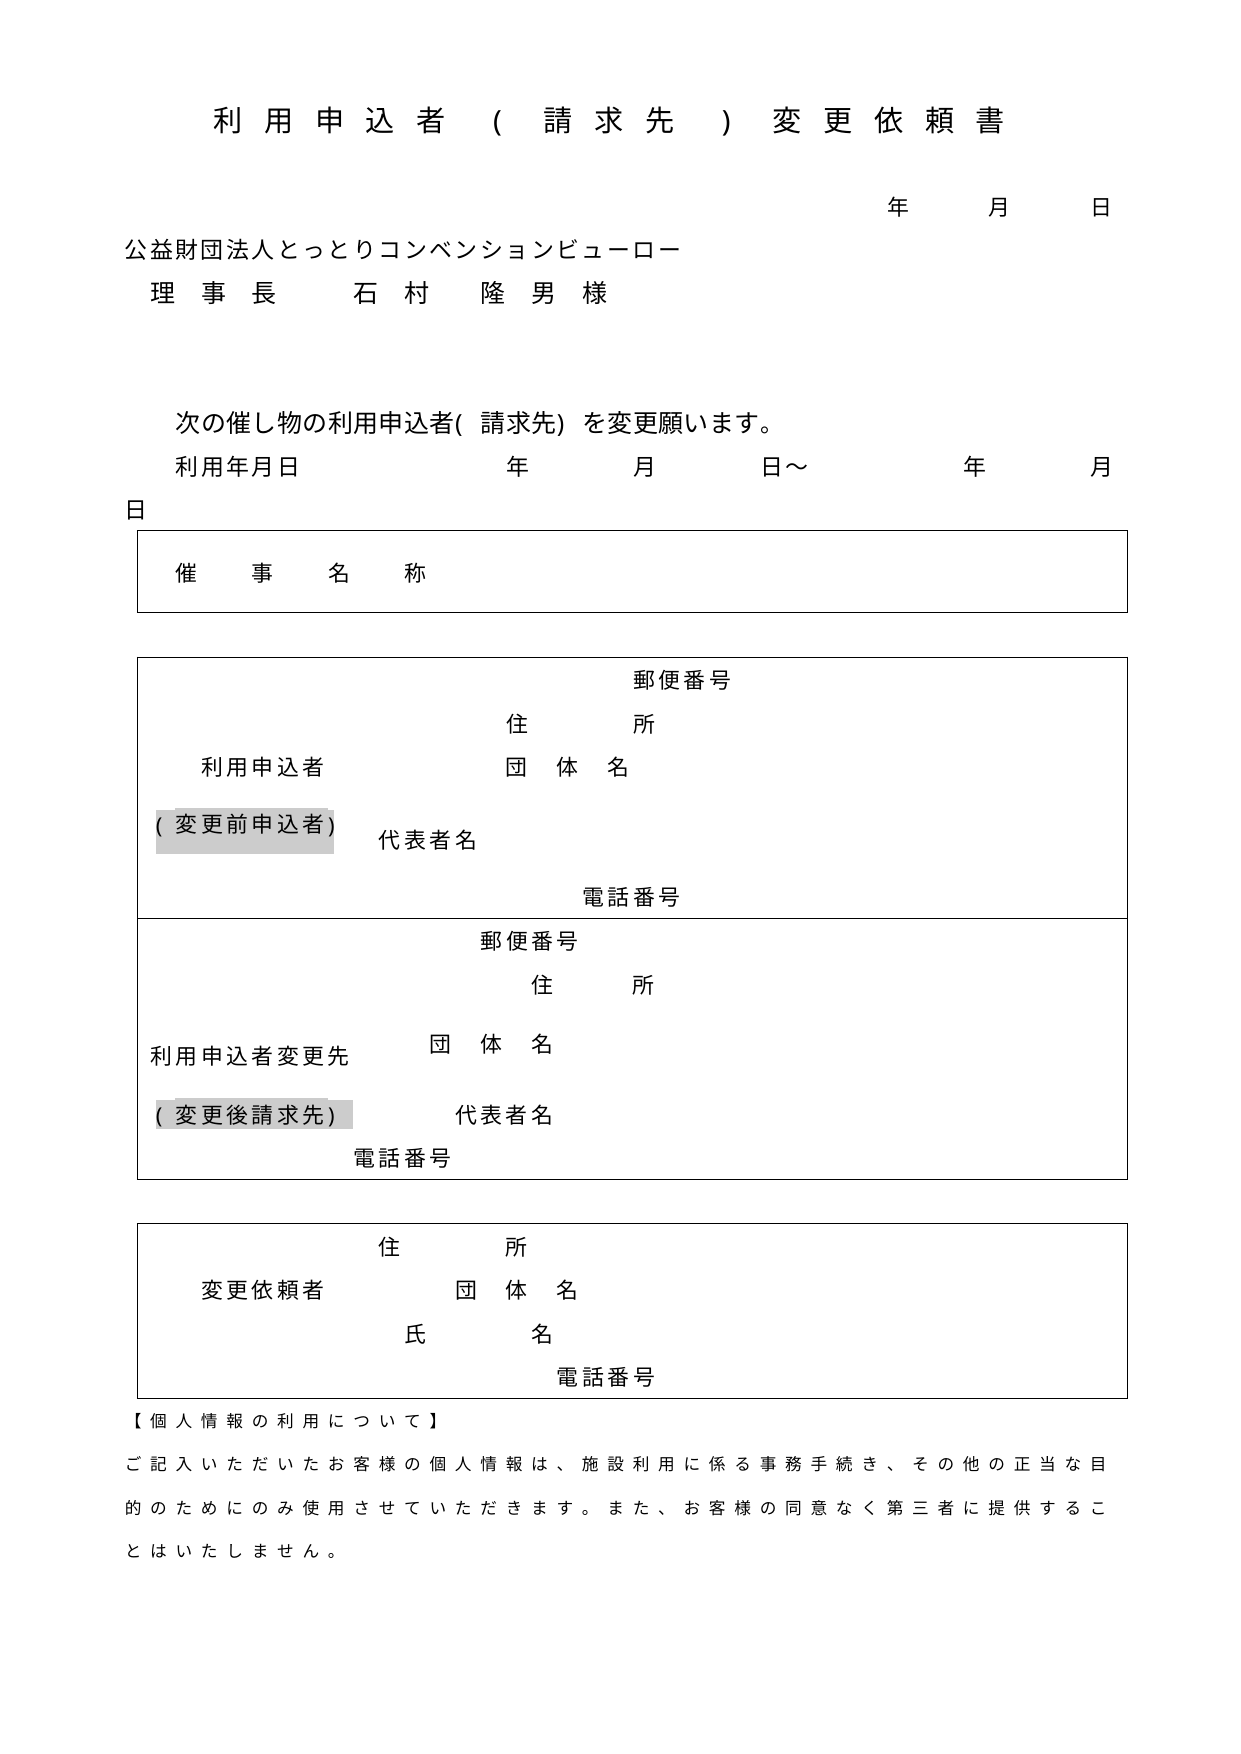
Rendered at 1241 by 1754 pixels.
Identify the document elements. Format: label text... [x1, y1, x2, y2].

table_header 郵便番号 住 所 利用申込者 団 体 名 (変更前申込者) 代表者名 電話番号 [138, 658, 1127, 918]
text 年 月 日 [124, 140, 1116, 227]
table_cell 郵便番号 住 所 利用申込者変更先 団 体 名 (変更後請求先) 代表者名 電話番号 [138, 919, 1127, 1179]
text 【個人情報の利用について】 [124, 1398, 1116, 1442]
text 利用申込者(請求先)変更依頼書 [124, 97, 1116, 140]
text 公益財団法人とっとりコンベンションビューロー [124, 227, 1116, 270]
text ご記入いただいたお客様の個人情報は、施設利用に係る事務手続き、その他の正当な目的のためにのみ使用させていただきます。また、お客様の同意なく第三者に提供することはいたしません。 [124, 1442, 1116, 1572]
text 次の催し物の利用申込者(請求先)を変更願います。 [124, 400, 1116, 444]
text 理 事 長 石 村 隆 男 様 [124, 270, 1116, 314]
table_header 住 所 変更依頼者 団 体 名 氏 名 電話番号 [138, 1224, 1127, 1397]
table_header 催 事 名 称 [138, 531, 1127, 612]
text 利用年月日 年 月 日～ 年 月 日 [124, 444, 1116, 530]
